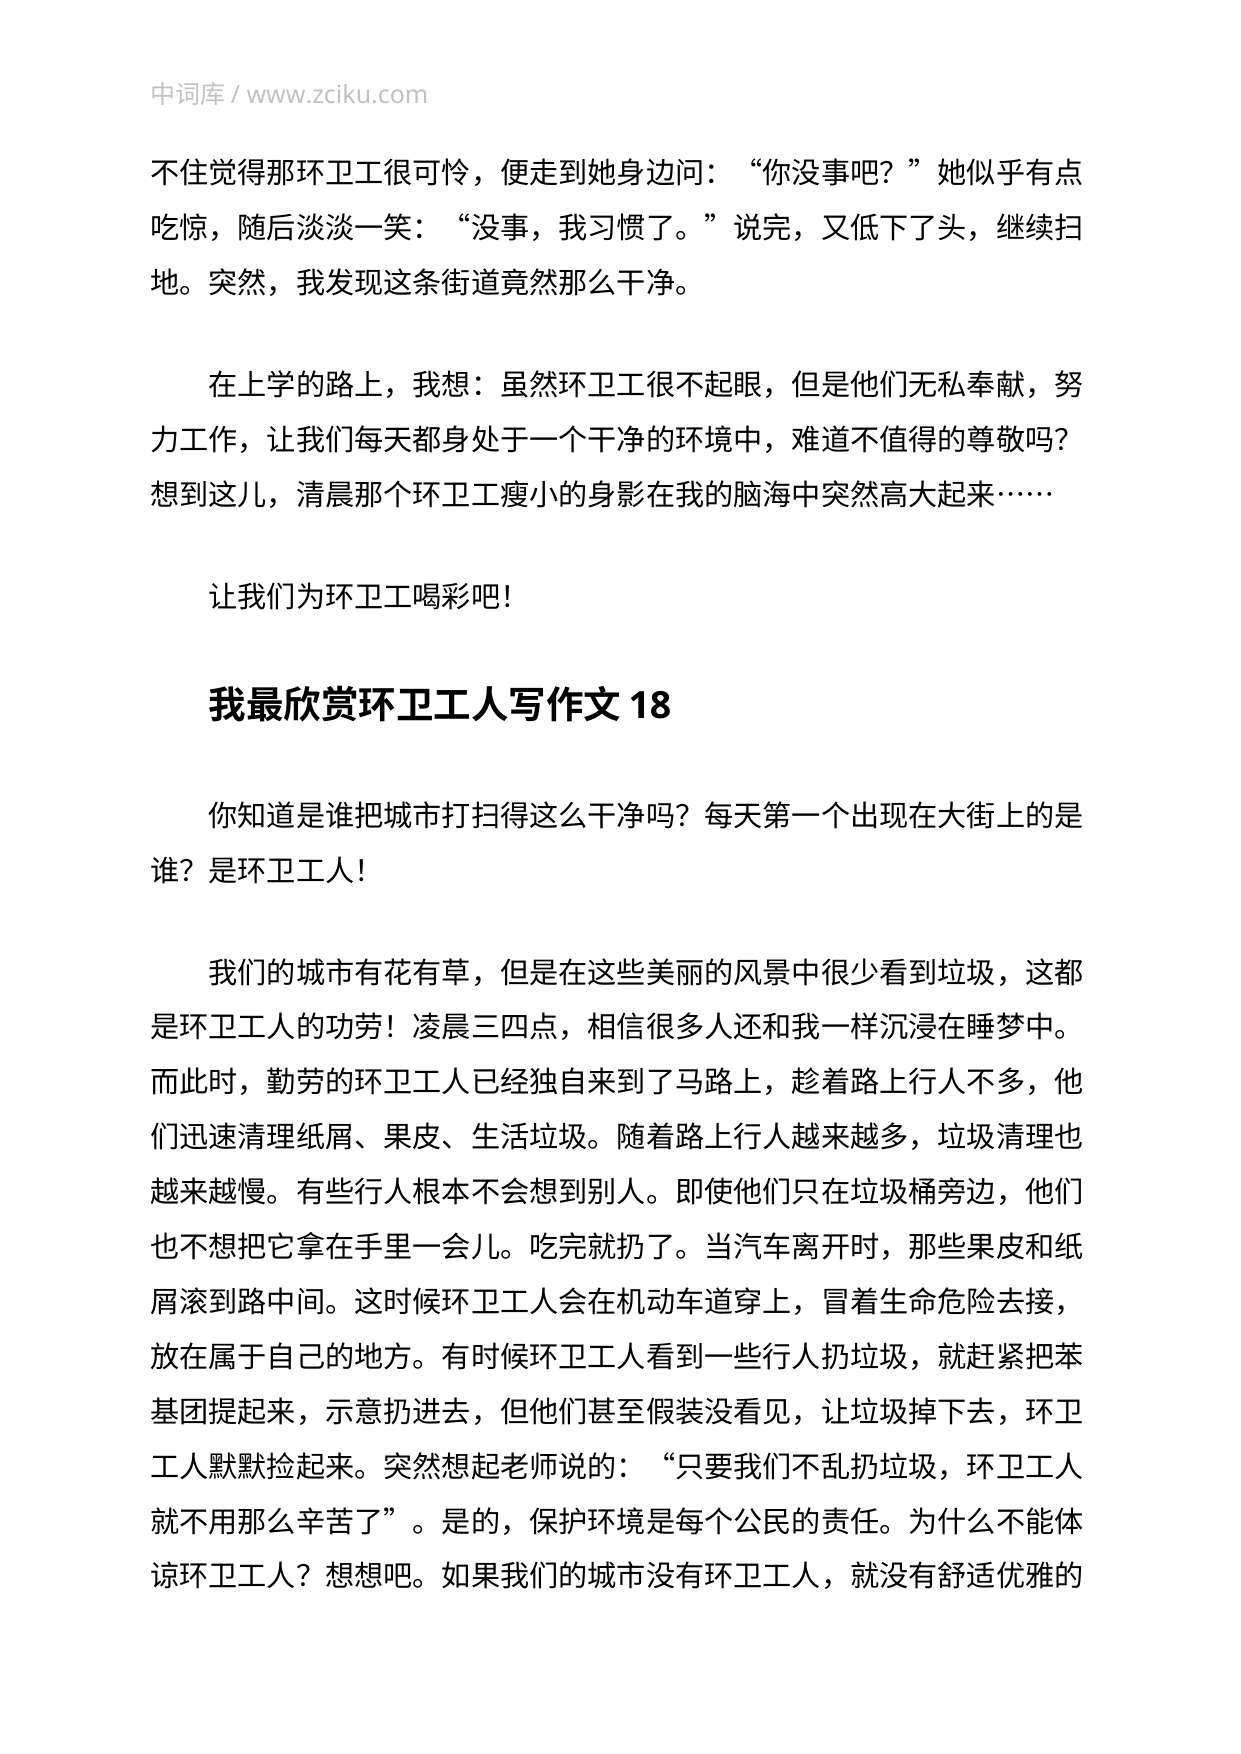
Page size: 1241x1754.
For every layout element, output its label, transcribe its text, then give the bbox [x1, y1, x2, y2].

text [150, 949, 1090, 1595]
text 我最欣赏环卫工人写作文18 [150, 675, 1090, 729]
text 让我们为环卫工喝彩吧！ [150, 573, 1090, 615]
text 在上学的路上，我想：虽然环卫工很不起眼，但是他们无私奉献，努力工作，让我们每天都身处于一个干净的环境中，难道不值得的尊敬吗？想到这儿，清晨那个环卫工瘦小的身影在我的脑海中突然高大起来…… [150, 362, 1090, 514]
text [150, 150, 1090, 302]
text 你知道是谁把城市打扫得这么干净吗？每天第一个出现在大街上的是谁？是环卫工人！ [150, 792, 1090, 890]
